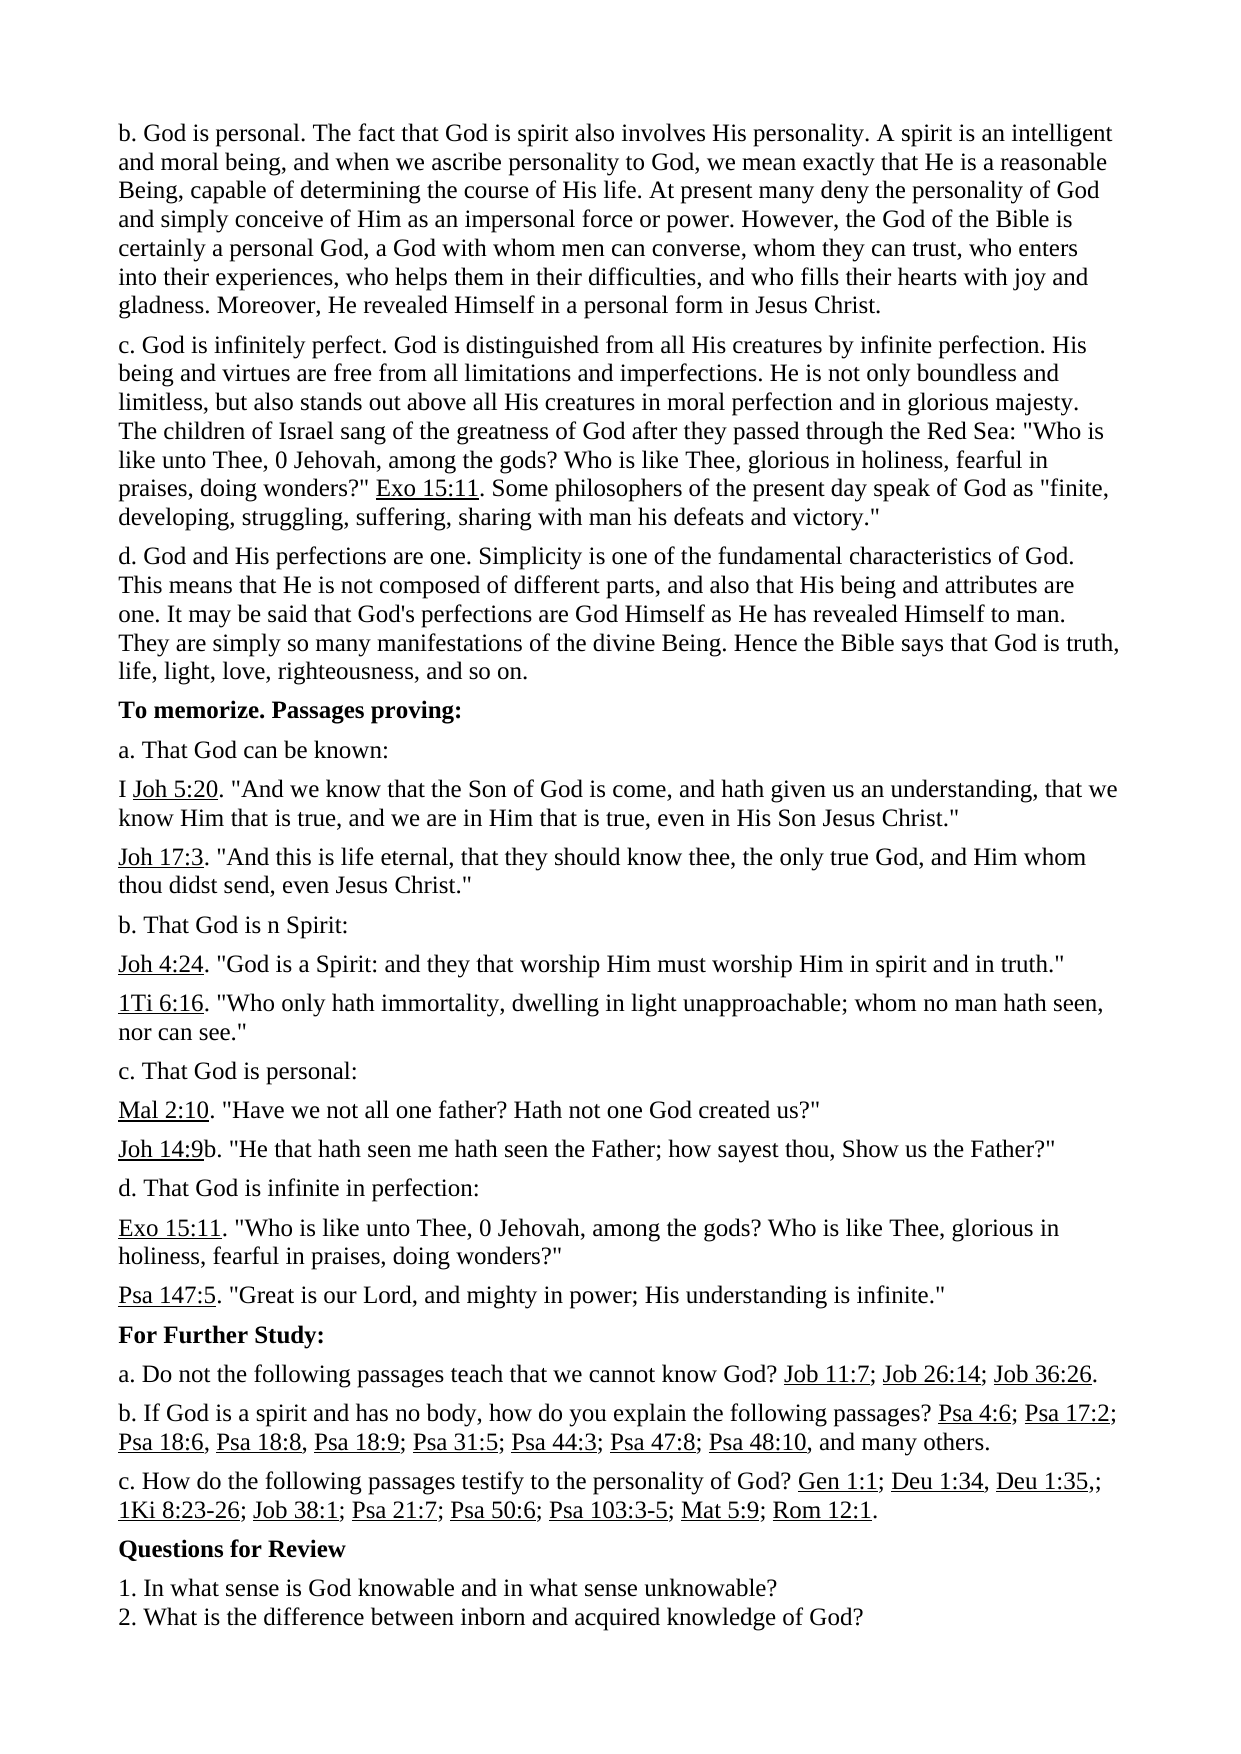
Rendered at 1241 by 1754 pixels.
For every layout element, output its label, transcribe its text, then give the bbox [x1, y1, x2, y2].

text a. Do not the following passages teach that we cannot know God? Job 11:7; Job 26:14; Job 36:26. [118, 1359, 1122, 1388]
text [118, 1573, 1122, 1631]
text Psa 147:5. "Great is our Lord, and mighty in power; His understanding is infinite." [118, 1281, 1122, 1309]
text Mal 2:10. "Have we not all one father? Hath not one God created us?" [118, 1095, 1122, 1124]
text a. That God can be known: [118, 735, 1122, 763]
text c. How do the following passages testify to the personality of God? Gen 1:1; Deu 1:34, Deu 1:35,; 1Ki 8:23-26; Job 38:1; Psa 21:7; Psa 50:6; Psa 103:3-5; Mat 5:9; Rom 12:1. [118, 1466, 1122, 1523]
text d. That God is infinite in perfection: [118, 1173, 1122, 1202]
text c. God is infinitely perfect. God is distinguished from all His creatures by infinite perfection. His being and virtues are free from all limitations and imperfections. He is not only boundless and limitless, but also stands out above all His creatures in moral perfection and in glorious majesty. The children of Israel sang of the greatness of God after they passed through the Red Sea: "Who is like unto Thee, 0 Jehovah, among the gods? Who is like Thee, glorious in holiness, fearful in praises, doing wonders?" Exo 15:11. Some philosophers of the present day speak of God as "finite, developing, struggling, suffering, sharing with man his defeats and victory." [118, 330, 1122, 531]
text Joh 4:24. "God is a Spirit: and they that worship Him must worship Him in spirit and in truth." [118, 949, 1122, 978]
text For Further Study: [118, 1320, 1122, 1348]
text I Joh 5:20. "And we know that the Son of God is come, and hath given us an understanding, that we know Him that is true, and we are in Him that is true, even in His Son Jesus Christ." [118, 774, 1122, 831]
text b. That God is n Spirit: [118, 910, 1122, 938]
text d. God and His perfections are one. Simplicity is one of the fundamental characteristics of God. This means that He is not composed of different parts, and also that His being and attributes are one. It may be said that God's perfections are God Himself as He has revealed Himself to man. They are simply so many manifestations of the divine Being. Hence the Bible says that God is truth, life, light, love, righteousness, and so on. [118, 541, 1122, 685]
text Questions for Review [118, 1534, 1122, 1563]
text Joh 14:9b. "He that hath seen me hath seen the Father; how sayest thou, Show us the Father?" [118, 1134, 1122, 1163]
text To memorize. Passages proving: [118, 696, 1122, 724]
text c. That God is personal: [118, 1056, 1122, 1085]
text b. If God is a spirit and has no body, how do you explain the following passages? Psa 4:6; Psa 17:2; Psa 18:6, Psa 18:8, Psa 18:9; Psa 31:5; Psa 44:3; Psa 47:8; Psa 48:10, and many others. [118, 1398, 1122, 1456]
text b. God is personal. The fact that God is spirit also involves His personality. A spirit is an intelligent and moral being, and when we ascribe personality to God, we mean exactly that He is a reasonable Being, capable of determining the course of His life. At present many deny the personality of God and simply conceive of Him as an impersonal force or power. However, the God of the Bible is certainly a personal God, a God with whom men can converse, whom they can trust, who enters into their experiences, who helps them in their difficulties, and who fills their hearts with joy and gladness. Moreover, He revealed Himself in a personal form in Jesus Christ. [118, 118, 1122, 319]
text 1Ti 6:16. "Who only hath immortality, dwelling in light unapproachable; whom no man hath seen, nor can see." [118, 988, 1122, 1046]
text Joh 17:3. "And this is life eternal, that they should know thee, the only true God, and Him whom thou didst send, even Jesus Christ." [118, 842, 1122, 899]
text Exo 15:11. "Who is like unto Thee, 0 Jehovah, among the gods? Who is like Thee, glorious in holiness, fearful in praises, doing wonders?" [118, 1213, 1122, 1270]
